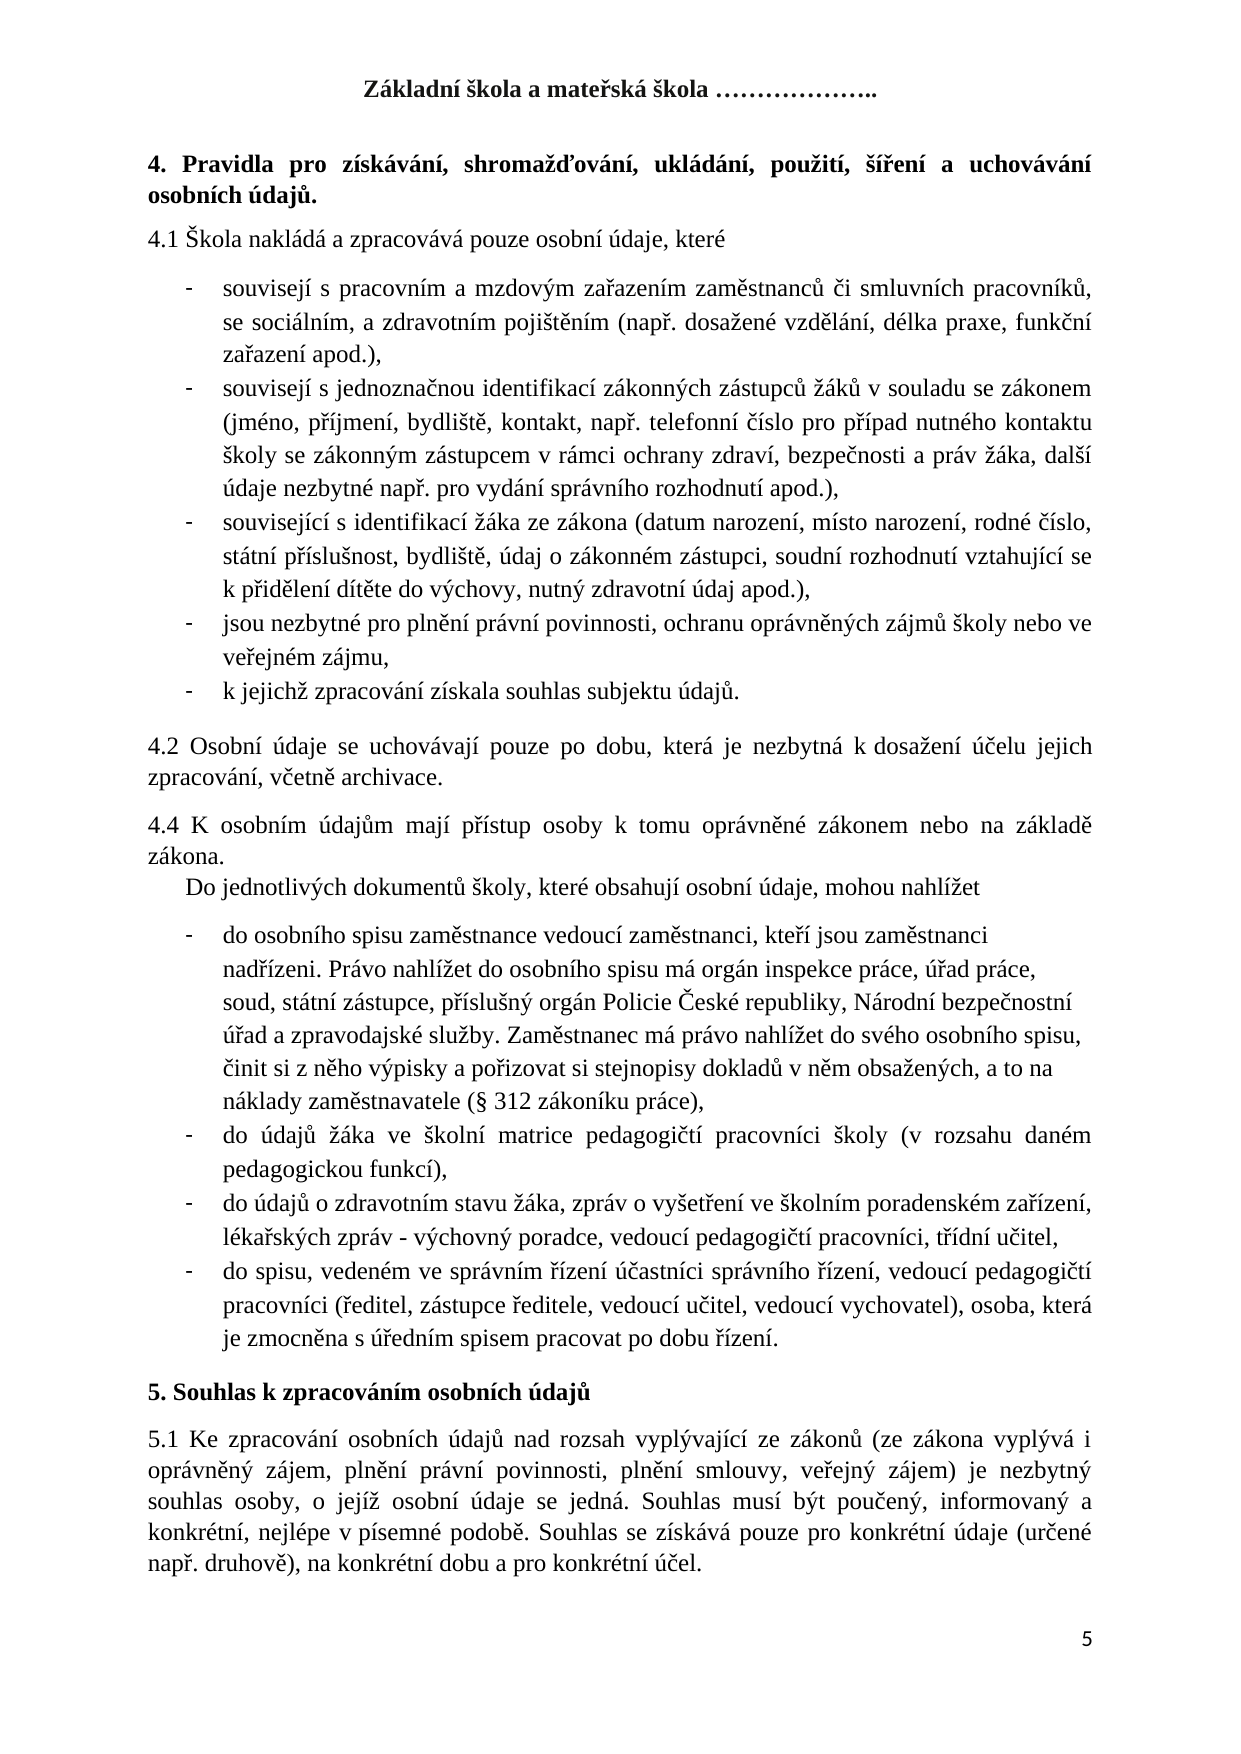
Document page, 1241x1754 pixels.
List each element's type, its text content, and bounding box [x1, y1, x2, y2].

text 5. Souhlas k zpracováním osobních údajů [148, 1377, 1093, 1405]
text Do jednotlivých dokumentů školy, které obsahují osobní údaje, mohou nahlížet [148, 872, 1093, 901]
text 5.1 Ke zpracování osobních údajů nad rozsah vyplývající ze zákonů (ze zákona vyplývá i oprávněný zájem, plnění právní povinnosti, plnění smlouvy, veřejný zájem) je nezbytný souhlas osoby, o jejíž osobní údaje se jedná. Souhlas musí být poučený, informovaný a konkrétní, nejlépe v písemné podobě. Souhlas se získává pouze pro konkrétní údaje (určené např. druhově), na konkrétní dobu a pro konkrétní účel. [148, 1424, 1093, 1577]
list do spisu, vedeném ve správním řízení účastníci správního řízení, vedoucí pedagogičtí pracovníci (ředitel, zástupce ředitele, vedoucí učitel, vedoucí vychovatel), osoba, která je zmocněna s úředním spisem pracovat po dobu řízení. [185, 1255, 1093, 1352]
text 4.2 Osobní údaje se uchovávají pouze po dobu, která je nezbytná k dosažení účelu jejich zpracování, včetně archivace. [148, 731, 1093, 791]
list do údajů o zdravotním stavu žáka, zpráv o vyšetření ve školním poradenském zařízení, lékařských zpráv - výchovný poradce, vedoucí pedagogičtí pracovníci, třídní učitel, [185, 1187, 1093, 1251]
list související s identifikací žáka ze zákona (datum narození, místo narození, rodné číslo, státní příslušnost, bydliště, údaj o zákonném zástupci, soudní rozhodnutí vztahující se k přidělení dítěte do výchovy, nutný zdravotní údaj apod.), [185, 506, 1093, 603]
list do údajů žáka ve školní matrice pedagogičtí pracovníci školy (v rozsahu daném pedagogickou funkcí), [185, 1119, 1093, 1183]
text 4.4 K osobním údajům mají přístup osoby k tomu oprávněné zákonem nebo na základě zákona. [148, 810, 1093, 869]
text 4. Pravidla pro získávání, shromažďování, ukládání, použití, šíření a uchovávání osobních údajů. [148, 149, 1093, 209]
list k jejichž zpracování získala souhlas subjektu údajů. [185, 675, 1093, 706]
list souvisejí s pracovním a mzdovým zařazením zaměstnanců či smluvních pracovníků, se sociálním, a zdravotním pojištěním (např. dosažené vzdělání, délka praxe, funkční zařazení apod.), [185, 272, 1093, 368]
text 4.1 Škola nakládá a zpracovává pouze osobní údaje, které [148, 224, 1093, 253]
list do osobního spisu zaměstnance vedoucí zaměstnanci, kteří jsou zaměstnanci nadřízeni. Právo nahlížet do osobního spisu má orgán inspekce práce, úřad práce, soud, státní zástupce, příslušný orgán Policie České republiky, Národní bezpečnostní úřad a zpravodajské služby. Zaměstnanec má právo nahlížet do svého osobního spisu, činit si z něho výpisky a pořizovat si stejnopisy dokladů v něm obsažených, a to na náklady zaměstnavatele (§ 312 zákoníku práce), [185, 919, 1093, 1115]
list jsou nezbytné pro plnění právní povinnosti, ochranu oprávněných zájmů školy nebo ve veřejném zájmu, [185, 607, 1093, 671]
list souvisejí s jednoznačnou identifikací zákonných zástupců žáků v souladu se zákonem (jméno, příjmení, bydliště, kontakt, např. telefonní číslo pro případ nutného kontaktu školy se zákonným zástupcem v rámci ochrany zdraví, bezpečnosti a práv žáka, další údaje nezbytné např. pro vydání správního rozhodnutí apod.), [185, 373, 1093, 502]
